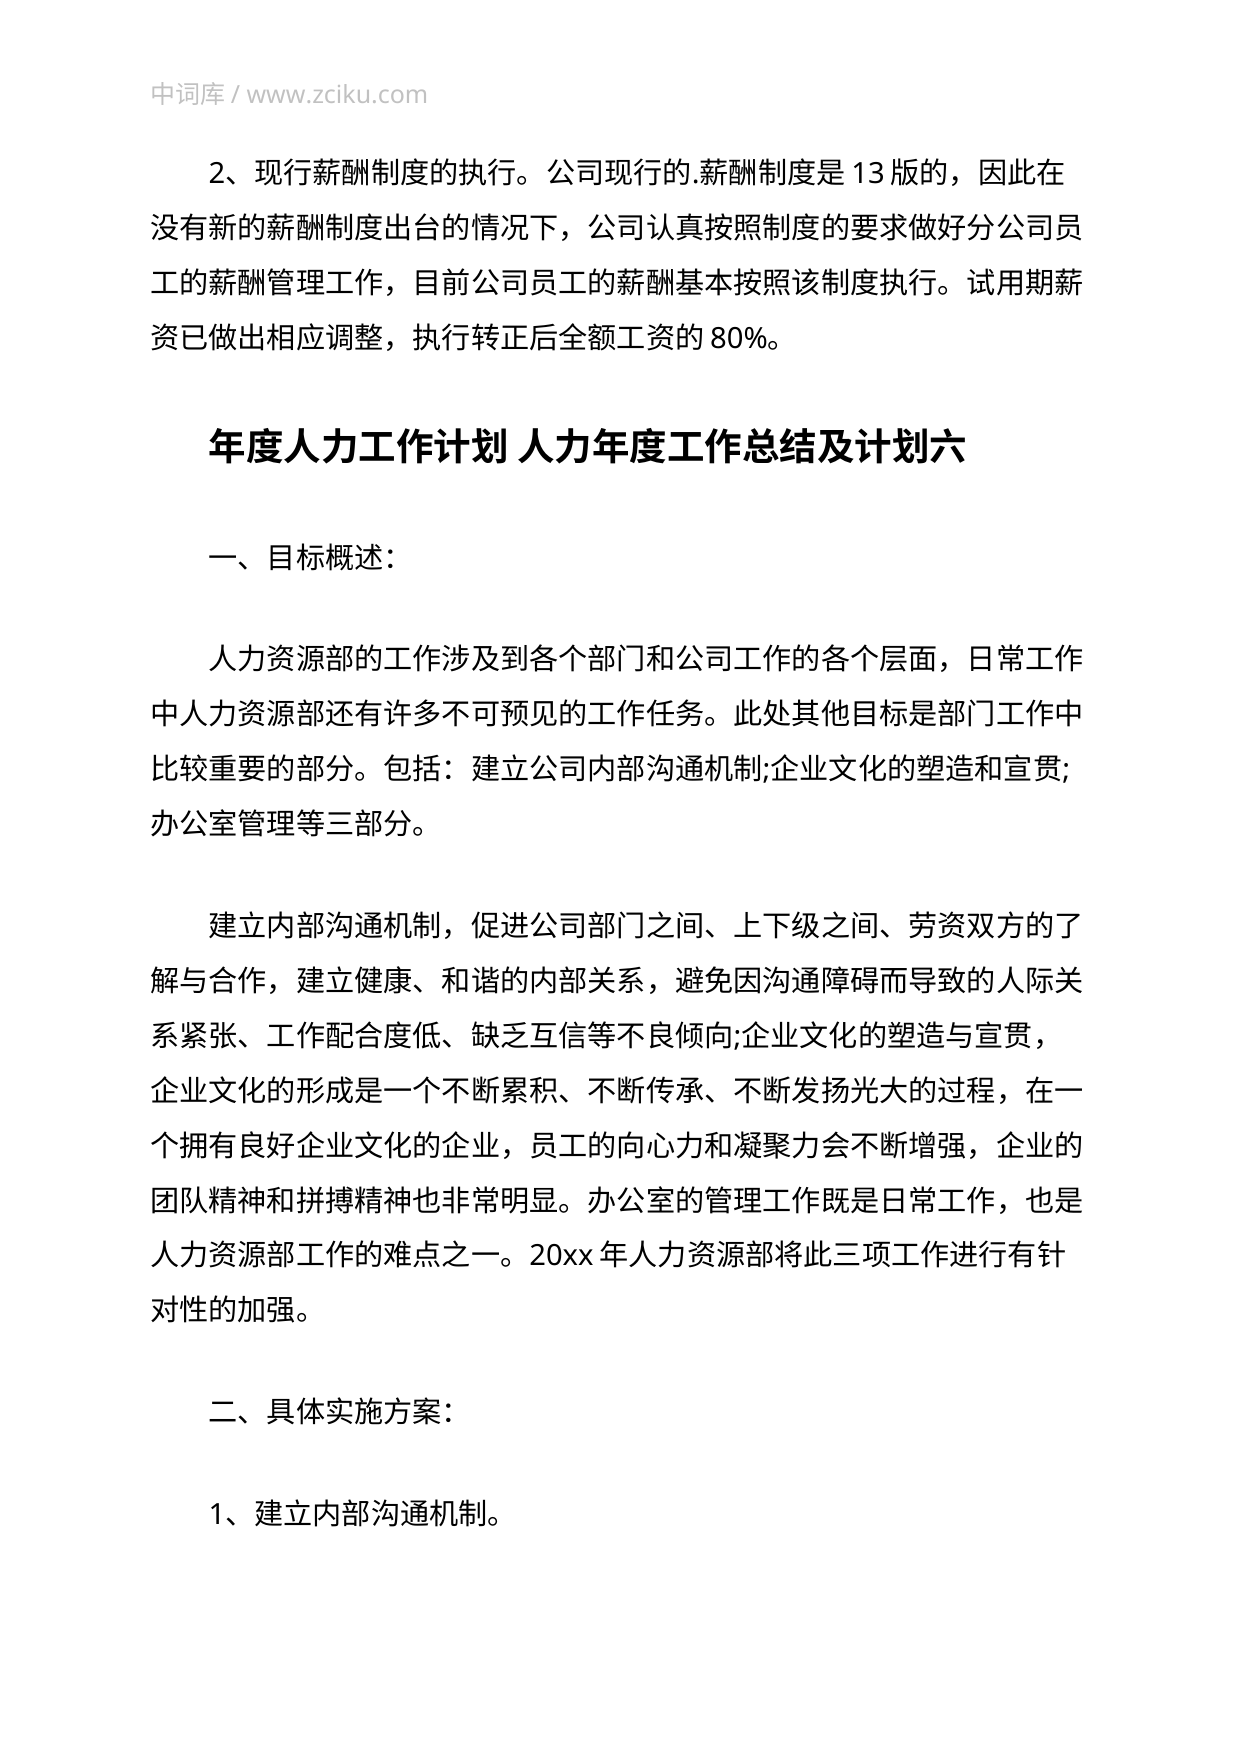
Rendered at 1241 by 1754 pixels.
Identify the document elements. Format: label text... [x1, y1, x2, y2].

text 人力资源部的工作涉及到各个部门和公司工作的各个层面，日常工作中人力资源部还有许多不可预见的工作任务。此处其他目标是部门工作中比较重要的部分。包括：建立公司内部沟通机制;企业文化的塑造和宣贯;办公室管理等三部分。 [150, 636, 1090, 843]
text 建立内部沟通机制，促进公司部门之间、上下级之间、劳资双方的了解与合作，建立健康、和谐的内部关系，避免因沟通障碍而导致的人际关系紧张、工作配合度低、缺乏互信等不良倾向;企业文化的塑造与宣贯，企业文化的形成是一个不断累积、不断传承、不断发扬光大的过程，在一个拥有良好企业文化的企业，员工的向心力和凝聚力会不断增强，企业的团队精神和拼搏精神也非常明显。办公室的管理工作既是日常工作，也是人力资源部工作的难点之一。20xx年人力资源部将此三项工作进行有针对性的加强。 [150, 902, 1090, 1329]
text 2、现行薪酬制度的执行。公司现行的.薪酬制度是13版的，因此在没有新的薪酬制度出台的情况下，公司认真按照制度的要求做好分公司员工的薪酬管理工作，目前公司员工的薪酬基本按照该制度执行。试用期薪资已做出相应调整，执行转正后全额工资的80%。 [150, 150, 1090, 357]
text 一、目标概述： [150, 534, 1090, 576]
text 二、具体实施方案： [150, 1389, 1090, 1431]
text 1、建立内部沟通机制。 [150, 1491, 1090, 1533]
text 年度人力工作计划 人力年度工作总结及计划六 [150, 417, 1090, 471]
